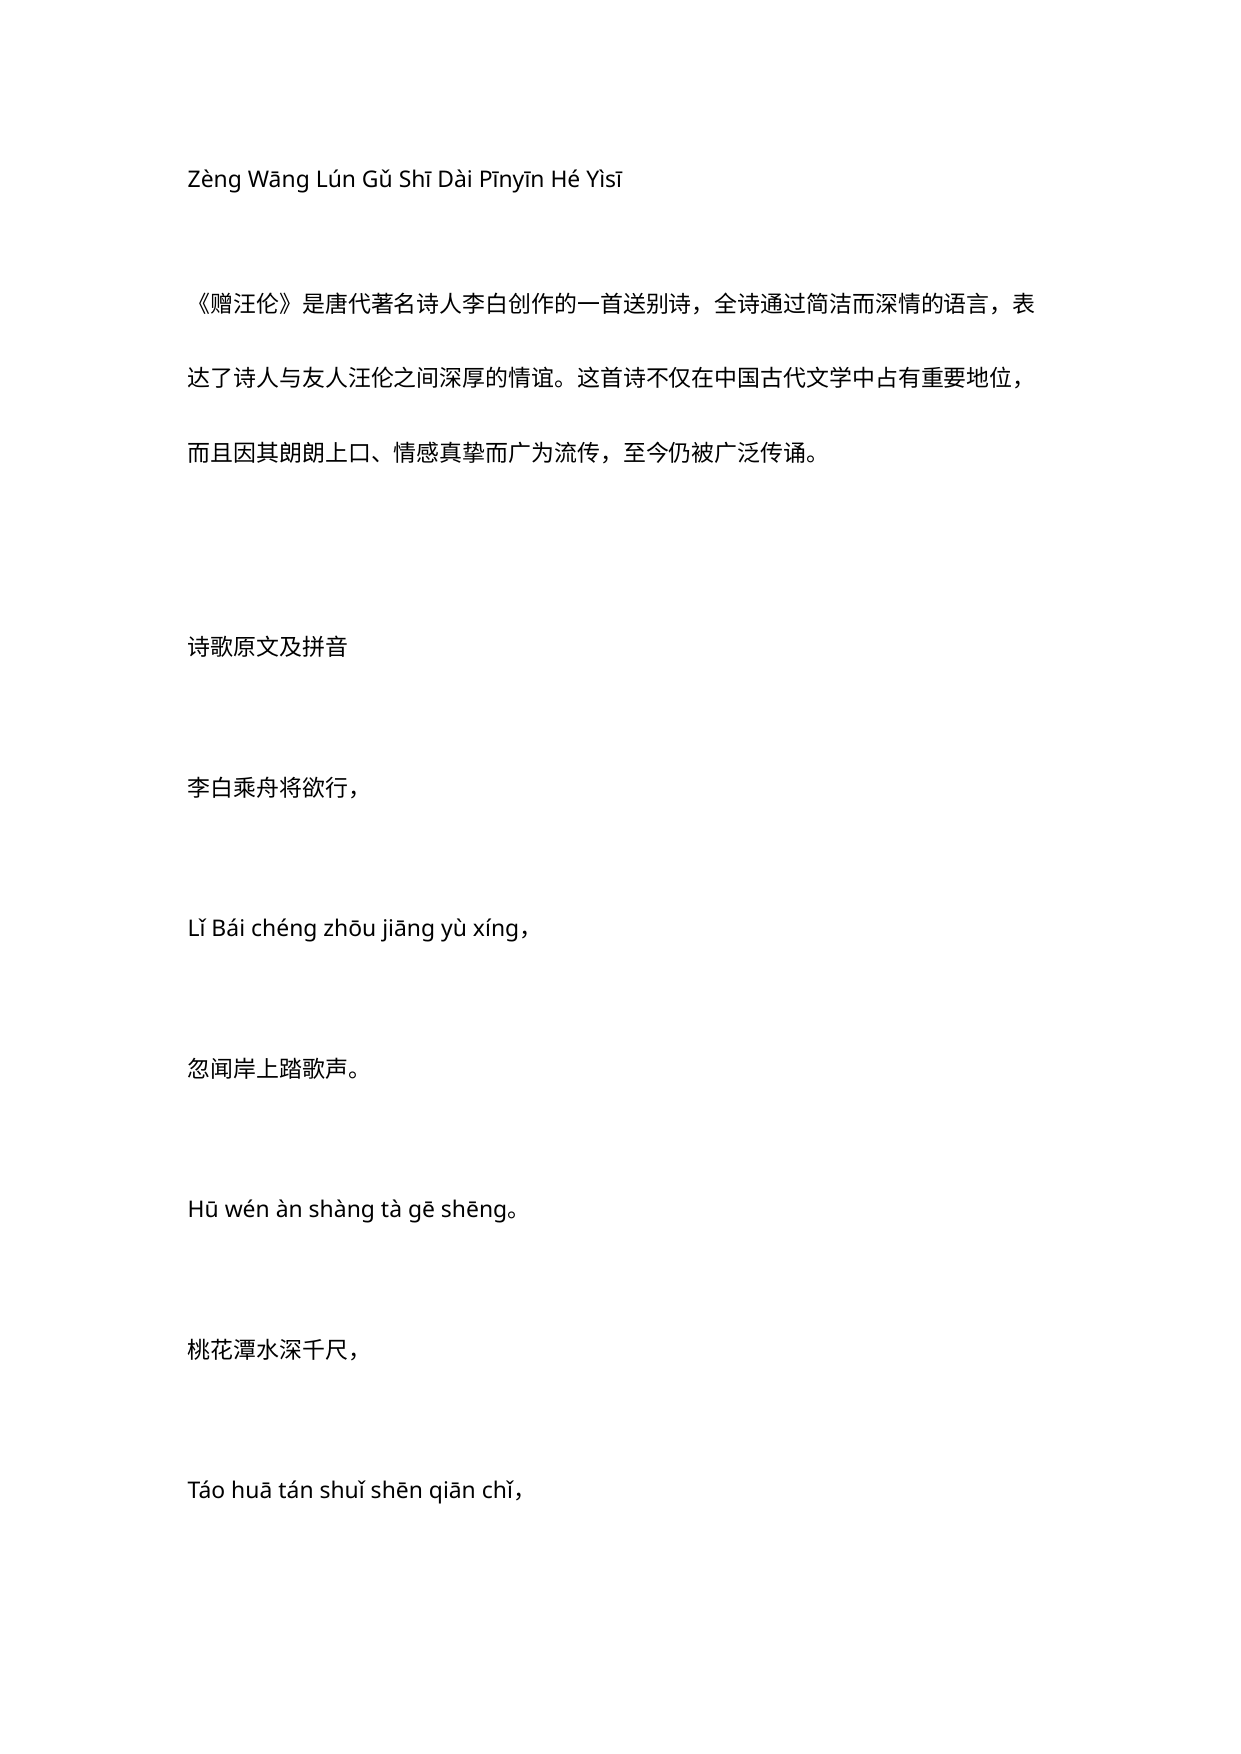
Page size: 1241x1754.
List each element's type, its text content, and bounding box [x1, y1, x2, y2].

text 李白乘舟将欲行， [187, 754, 1053, 819]
text 《赠汪伦》是唐代著名诗人李白创作的一首送别诗，全诗通过简洁而深情的语言，表达了诗人与友人汪伦之间深厚的情谊。这首诗不仅在中国古代文学中占有重要地位，而且因其朗朗上口、情感真挚而广为流传，至今仍被广泛传诵。 [187, 270, 1053, 484]
text 桃花潭水深千尺， [187, 1316, 1053, 1381]
text Táo huā tán shuǐ shēn qiān chǐ， [187, 1456, 1053, 1521]
text Zèng Wāng Lún Gǔ Shī Dài Pīnyīn Hé Yìsī [187, 162, 1053, 194]
text 忽闻岸上踏歌声。 [187, 1035, 1053, 1100]
text Hū wén àn shàng tà gē shēng。 [187, 1175, 1053, 1240]
text Lǐ Bái chéng zhōu jiāng yù xíng， [187, 894, 1053, 959]
text 诗歌原文及拼音 [187, 613, 1053, 678]
